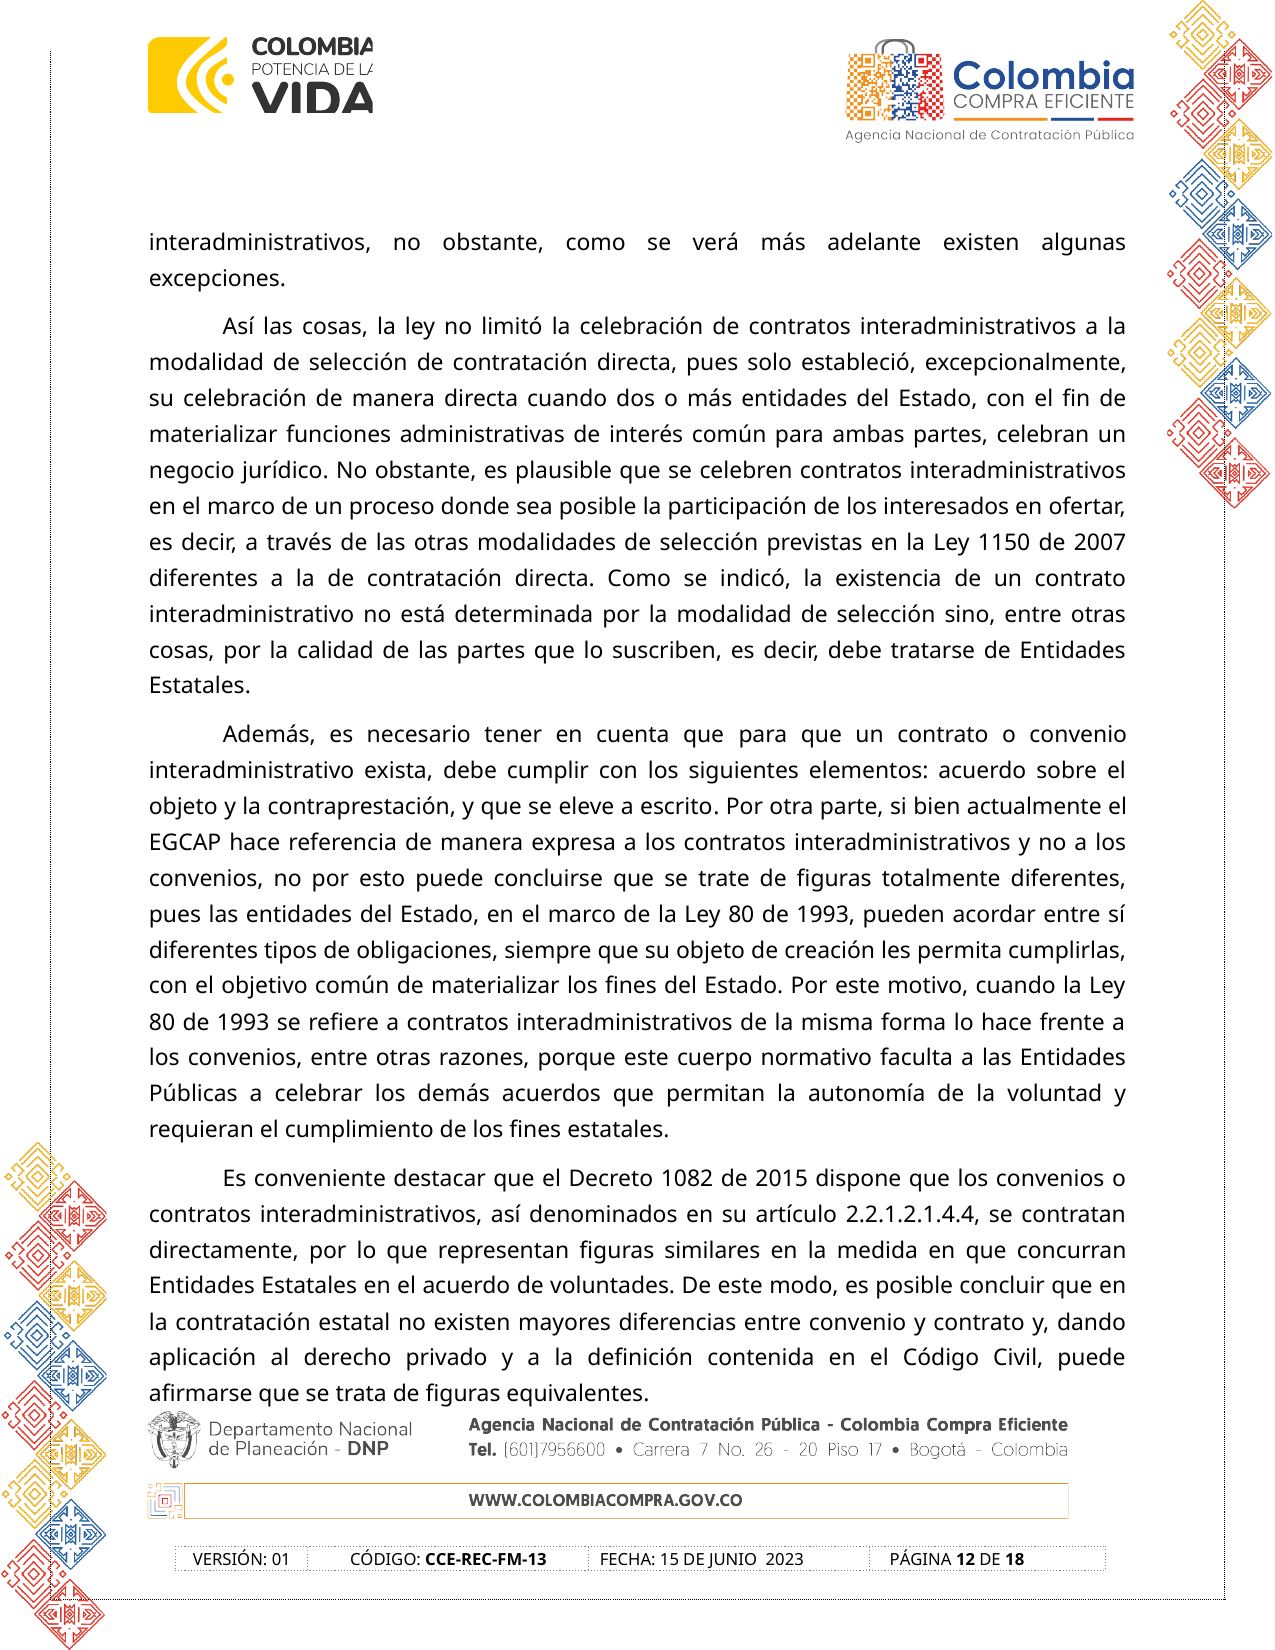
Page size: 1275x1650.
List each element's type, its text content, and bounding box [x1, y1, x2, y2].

text Además, es necesario tener en cuenta que para que un contrato o convenio interadministrativo exista, debe cumplir con los siguientes elementos: acuerdo sobre el objeto y la contraprestación, y que se eleve a escrito. Por otra parte, si bien actualmente el EGCAP hace referencia de manera expresa a los contratos interadministrativos y no a los convenios, no por esto puede concluirse que se trate de figuras totalmente diferentes, pues las entidades del Estado, en el marco de la Ley 80 de 1993, pueden acordar entre sí diferentes tipos de obligaciones, siempre que su objeto de creación les permita cumplirlas, con el objetivo común de materializar los fines del Estado. Por este motivo, cuando la Ley 80 de 1993 se refiere a contratos interadministrativos de la misma forma lo hace frente a los convenios, entre otras razones, porque este cuerpo normativo faculta a las Entidades Públicas a celebrar los demás acuerdos que permitan la autonomía de la voluntad y requieran el cumplimiento de los fines estatales. [149, 718, 1127, 1144]
picture [147, 37, 373, 113]
picture [1165, 0, 1272, 506]
text Es conveniente destacar que el Decreto 1082 de 2015 dispone que los convenios o contratos interadministrativos, así denominados en su artículo 2.2.1.2.1.4.4, se contratan directamente, por lo que representan figuras similares en la medida en que concurran Entidades Estatales en el acuerdo de voluntades. De este modo, es posible concluir que en la contratación estatal no existen mayores diferencias entre convenio y contrato y, dando aplicación al derecho privado y a la definición contenida en el Código Civil, puede afirmarse que se trata de figuras equivalentes. [149, 1162, 1127, 1408]
picture [845, 39, 1134, 143]
picture [147, 1411, 1069, 1519]
picture [0, 1141, 106, 1648]
text Así las cosas, la ley no limitó la celebración de contratos interadministrativos a la modalidad de selección de contratación directa, pues solo estableció, excepcionalmente, su celebración de manera directa cuando dos o más entidades del Estado, con el fin de materializar funciones administrativas de interés común para ambas partes, celebran un negocio jurídico. No obstante, es plausible que se celebren contratos interadministrativos en el marco de un proceso donde sea posible la participación de los interesados en ofertar, es decir, a través de las otras modalidades de selección previstas en la Ley 1150 de 2007 diferentes a la de contratación directa. Como se indicó, la existencia de un contrato interadministrativo no está determinada por la modalidad de selección sino, entre otras cosas, por la calidad de las partes que lo suscriben, es decir, debe tratarse de Entidades Estatales. [149, 310, 1127, 701]
